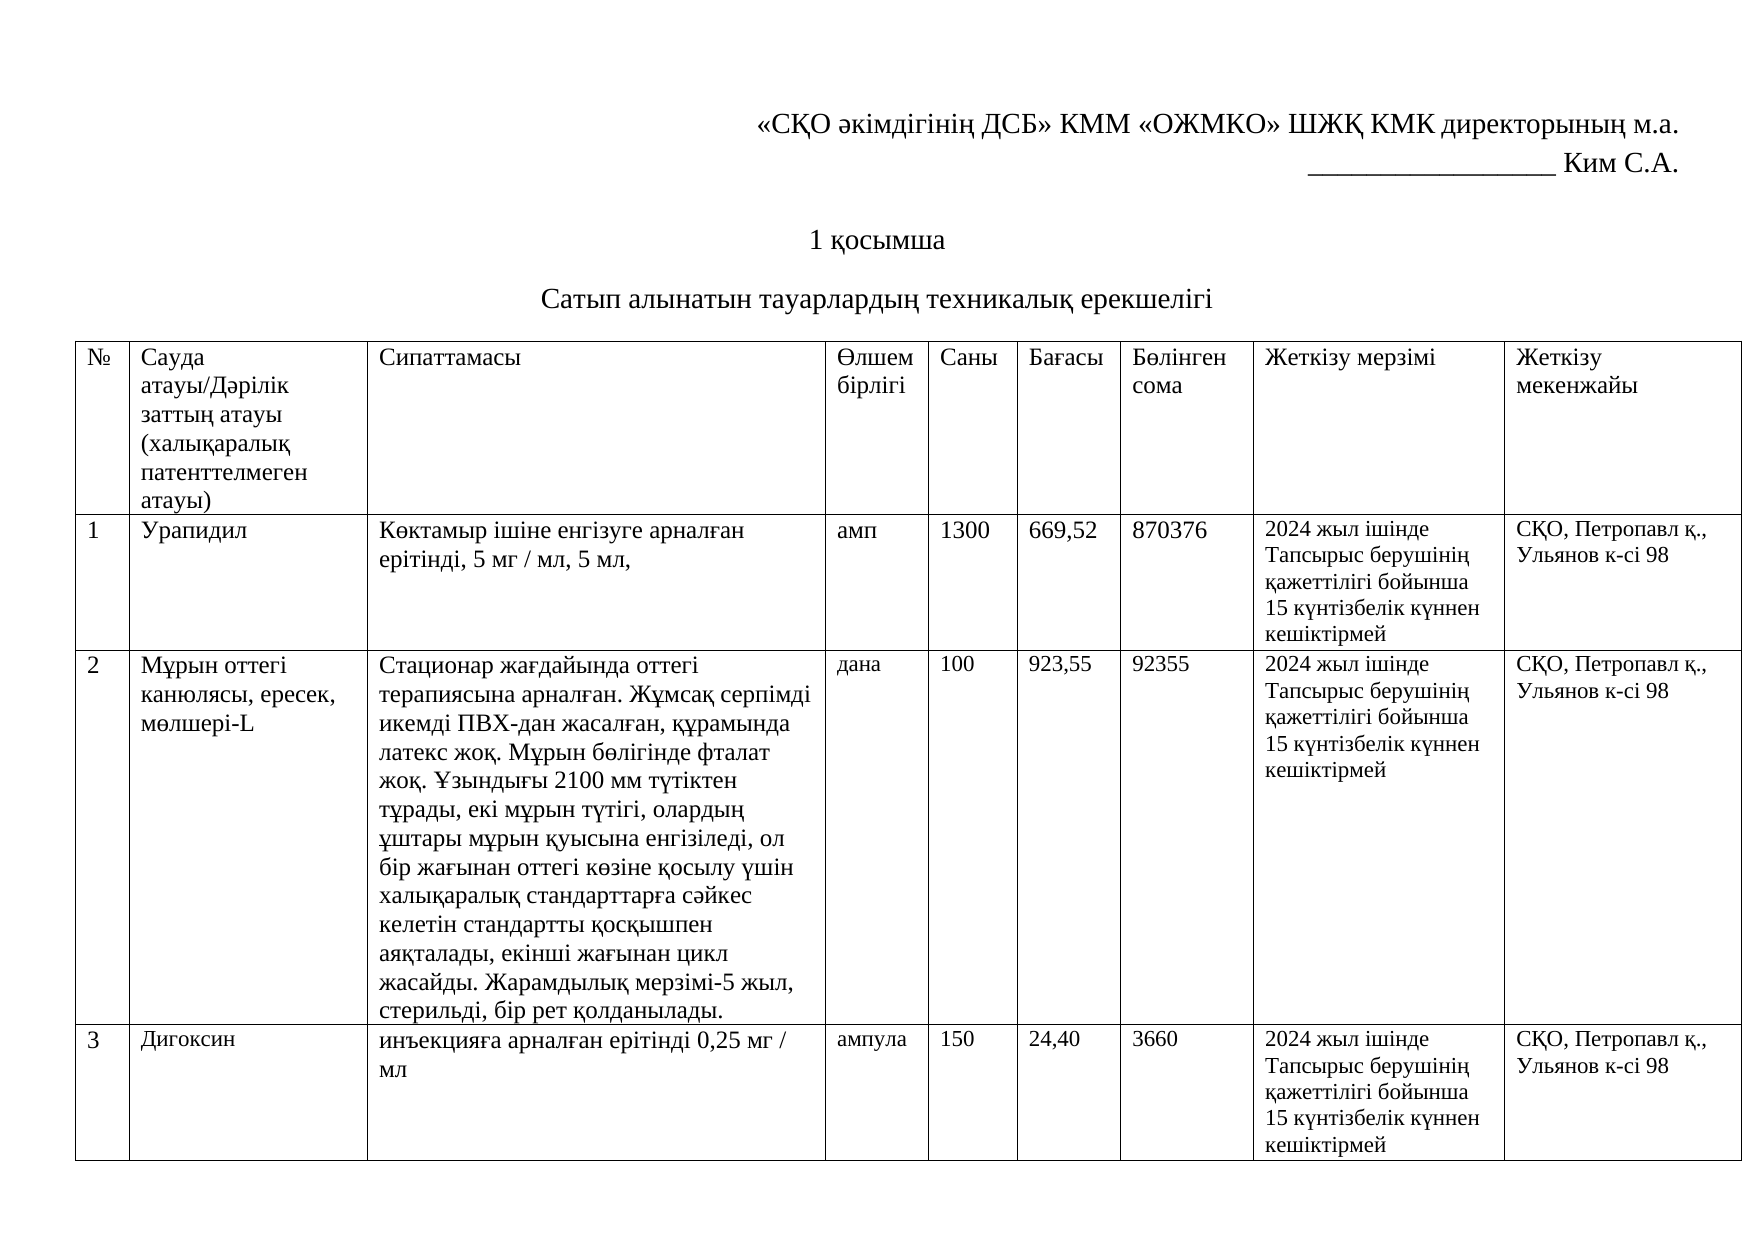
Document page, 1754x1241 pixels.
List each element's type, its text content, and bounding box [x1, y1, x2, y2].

table_cell Көктамыр ішіне енгізуге арналған ерітінді, 5 мг / мл, 5 мл, [368, 515, 825, 649]
table_cell амп [826, 515, 928, 649]
table_header Бағасы [1018, 342, 1120, 514]
table_cell СҚО, Петропавл қ., Ульянов к-сі 98 [1505, 651, 1741, 1024]
text 1 қосымша [75, 222, 1679, 255]
table_cell Стационар жағдайында оттегі терапиясына арналған. Жұмсақ серпімді икемді ПВХ-дан жасалған, құрамында латекс жоқ. Мұрын бөлігінде фталат жоқ. Ұзындығы 2100 мм түтіктен тұрады, екі мұрын түтігі, олардың ұштары мұрын қуысына енгізіледі, ол бір жағынан оттегі көзіне қосылу үшін халықаралық стандарттарға сәйкес келетін стандартты қосқышпен аяқталады, екінші жағынан цикл жасайды. Жарамдылық мерзімі-5 жыл, стерильді, бір рет қолданылады. [368, 651, 825, 1024]
table_cell 1300 [929, 515, 1017, 649]
table_header Сауда атауы/Дәрілік заттың атауы (халықаралық патенттелмеген атауы) [130, 342, 367, 514]
table_cell 3 [76, 1025, 129, 1160]
table_header Сипаттамасы [368, 342, 825, 514]
text «СҚО әкімдігінің ДСБ» КММ «ОЖМКО» ШЖҚ КМК директорының м.а. [75, 106, 1679, 140]
table_header Өлшем бірлігі [826, 342, 928, 514]
table_cell 150 [929, 1025, 1017, 1160]
table_header Жеткізу мерзімі [1254, 342, 1504, 514]
table_cell инъекцияға арналған ерітінді 0,25 мг / мл [368, 1025, 825, 1160]
table_cell Дигоксин [130, 1025, 367, 1160]
table_cell СҚО, Петропавл қ., Ульянов к-сі 98 [1505, 515, 1741, 649]
table_header Жеткізу мекенжайы [1505, 342, 1741, 514]
table_cell 923,55 [1018, 651, 1120, 1024]
table_cell ампула [826, 1025, 928, 1160]
table_cell 1 [76, 515, 129, 649]
text _________________ Ким С.А. [75, 145, 1679, 178]
table_cell 24,40 [1018, 1025, 1120, 1160]
table_cell 100 [929, 651, 1017, 1024]
table_cell 2 [76, 651, 129, 1024]
table_cell Урапидил [130, 515, 367, 649]
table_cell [1505, 1025, 1741, 1160]
table_cell Мұрын оттегі канюлясы, ересек, мөлшері-L [130, 651, 367, 1024]
table_header Саны [929, 342, 1017, 514]
text Сатып алынатын тауарлардың техникалық ерекшелігі [75, 281, 1679, 315]
table_header № [76, 342, 129, 514]
table_cell 92355 [1121, 651, 1253, 1024]
table_cell 669,52 [1018, 515, 1120, 649]
table_cell дана [826, 651, 928, 1024]
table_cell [1254, 1025, 1504, 1160]
table_cell 3660 [1121, 1025, 1253, 1160]
table_cell 870376 [1121, 515, 1253, 649]
table_cell 2024 жыл ішінде Тапсырыс берушінің қажеттілігі бойынша 15 күнтізбелік күннен кешіктірмей [1254, 515, 1504, 649]
table_header Бөлінген сома [1121, 342, 1253, 514]
table_cell 2024 жыл ішінде Тапсырыс берушінің қажеттілігі бойынша 15 күнтізбелік күннен кешіктірмей [1254, 651, 1504, 1024]
